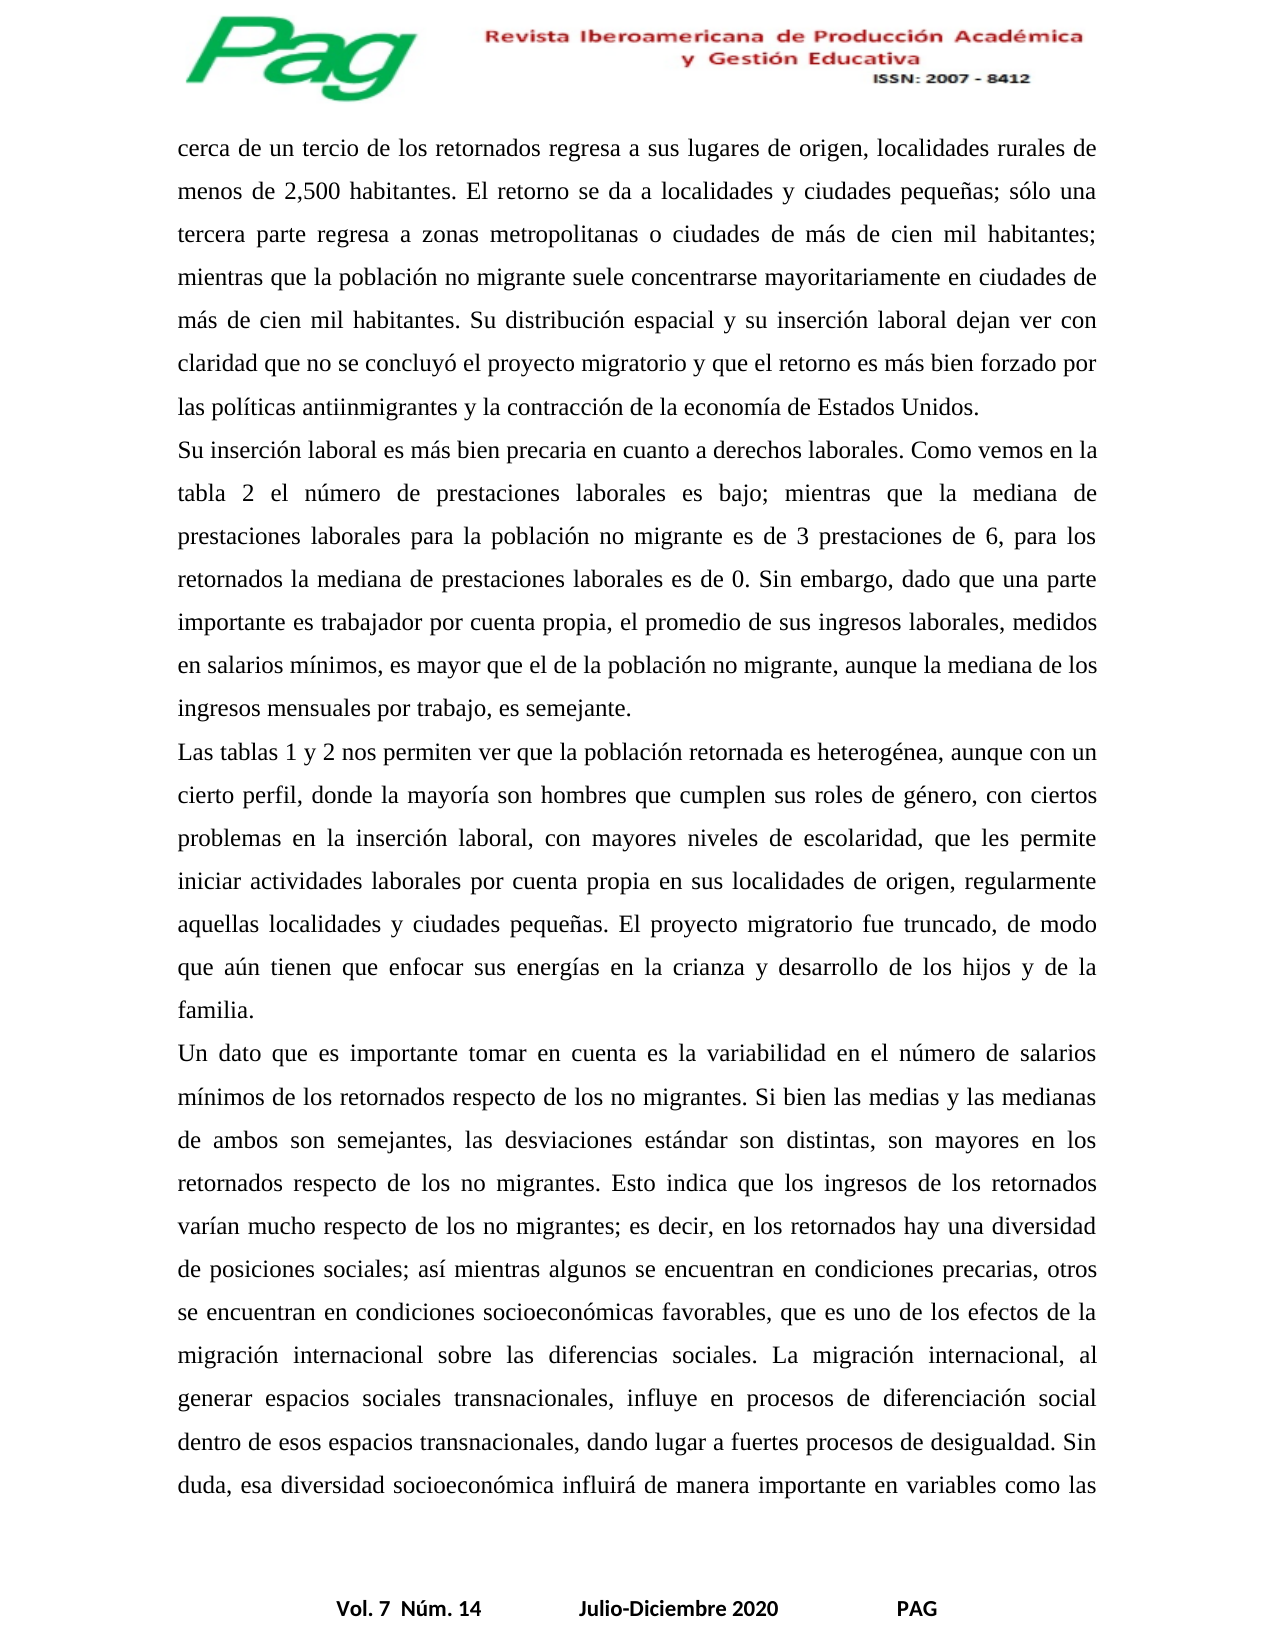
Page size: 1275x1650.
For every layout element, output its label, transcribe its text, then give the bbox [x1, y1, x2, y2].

text Su inserción laboral es más bien precaria en cuanto a derechos laborales. Como vemos en la tabla 2 el número de prestaciones laborales es bajo; mientras que la mediana de prestaciones laborales para la población no migrante es de 3 prestaciones de 6, para los retornados la mediana de prestaciones laborales es de 0. Sin embargo, dado que una parte importante es trabajador por cuenta propia, el promedio de sus ingresos laborales, medidos en salarios mínimos, es mayor que el de la población no migrante, aunque la mediana de los ingresos mensuales por trabajo, es semejante. [177, 435, 1098, 722]
picture [177, 14, 1098, 115]
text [177, 1038, 1098, 1498]
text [177, 133, 1098, 420]
text Las tablas 1 y 2 nos permiten ver que la población retornada es heterogénea, aunque con un cierto perfil, donde la mayoría son hombres que cumplen sus roles de género, con ciertos problemas en la inserción laboral, con mayores niveles de escolaridad, que les permite iniciar actividades laborales por cuenta propia en sus localidades de origen, regularmente aquellas localidades y ciudades pequeñas. El proyecto migratorio fue truncado, de modo que aún tienen que enfocar sus energías en la crianza y desarrollo de los hijos y de la familia. [177, 737, 1098, 1024]
